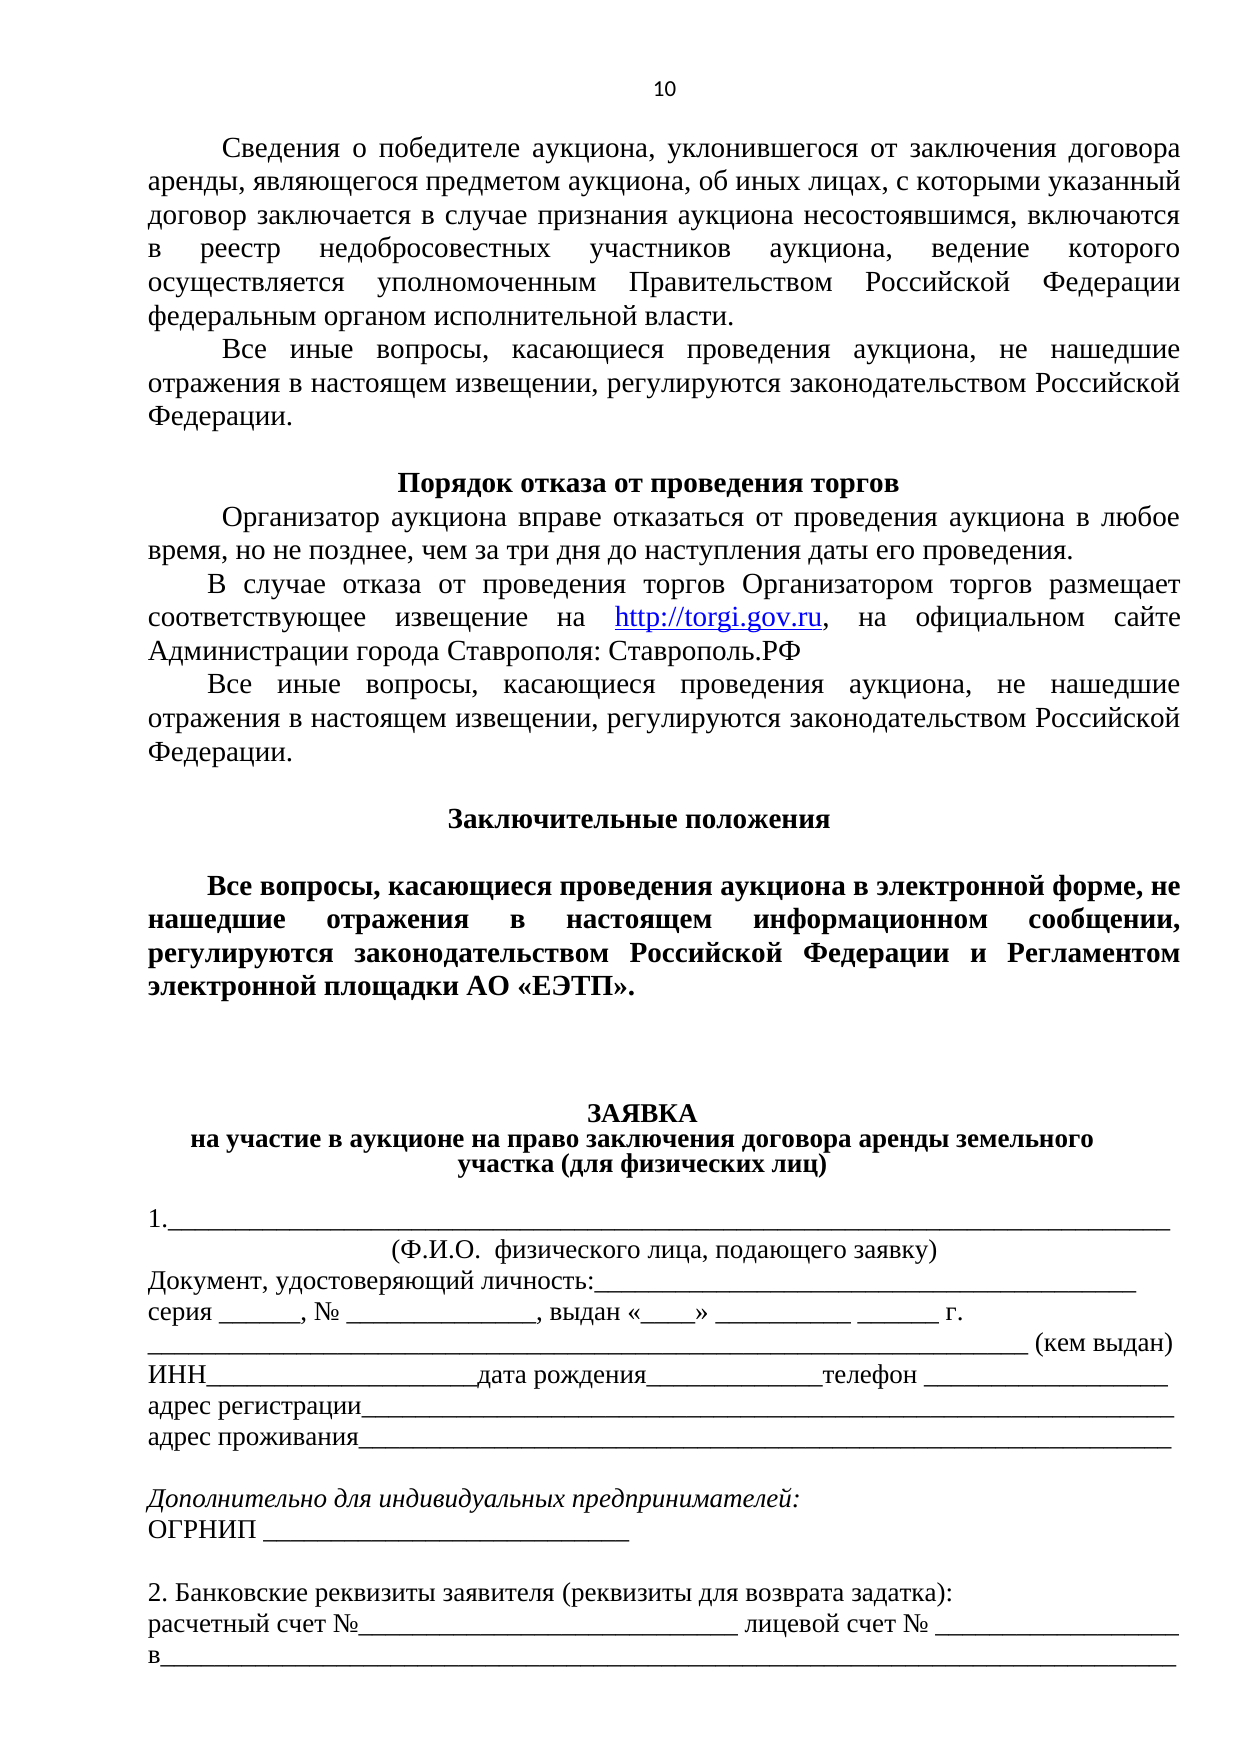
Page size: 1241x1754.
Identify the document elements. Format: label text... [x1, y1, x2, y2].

text В случае отказа от проведения торгов Организатором торгов размещает соответствующее извещение на http://torgi.gov.ru, на официальном сайте Администрации города Ставрополя: Ставрополь.РФ [148, 566, 1181, 667]
text в___________________________________________________________________________ [148, 1638, 1181, 1669]
text 1.__________________________________________________________________________ [148, 1202, 1181, 1233]
text _________________________________________________________________ (кем выдан) [148, 1327, 1181, 1358]
text Документ, удостоверяющий личность:________________________________________ [148, 1264, 1181, 1295]
text 2. Банковские реквизиты заявителя (реквизиты для возврата задатка): [148, 1576, 1181, 1607]
text (Ф.И.О. физического лица, подающего заявку) [148, 1233, 1181, 1264]
text адрес проживания____________________________________________________________ [148, 1420, 1181, 1451]
text на участие в аукционе на право заключения договора аренды земельного участка (для физических лиц) [148, 1127, 1137, 1177]
text Все иные вопросы, касающиеся проведения аукциона, не нашедшие отражения в настоящем извещении, регулируются законодательством Российской Федерации. [148, 667, 1181, 767]
text Дополнительно для индивидуальных предпринимателей: [148, 1482, 1181, 1513]
text Сведения о победителе аукциона, уклонившегося от заключения договора аренды, являющегося предметом аукциона, об иных лицах, с которыми указанный договор заключается в случае признания аукциона несостоявшимся, включаются в реестр недобросовестных участников аукциона, ведение которого осуществляется уполномоченным Правительством Российской Федерации федеральным органом исполнительной власти. [148, 130, 1181, 331]
text Заключительные положения [148, 801, 1181, 834]
text расчетный счет №____________________________ лицевой счет № __________________ [148, 1607, 1181, 1638]
text Организатор аукциона вправе отказаться от проведения аукциона в любое время, но не позднее, чем за три дня до наступления даты его проведения. [148, 499, 1181, 566]
text ЗАЯВКА [148, 1102, 1137, 1127]
text серия ______, № ______________, выдан «____» __________ ______ г. [148, 1295, 1181, 1327]
text ОГРНИП ___________________________ [148, 1513, 1181, 1544]
text ИНН____________________дата рождения_____________телефон __________________ [148, 1358, 1181, 1389]
text Порядок отказа от проведения торгов [148, 465, 1181, 499]
text адрес регистрации____________________________________________________________ [148, 1389, 1181, 1420]
text Все иные вопросы, касающиеся проведения аукциона, не нашедшие отражения в настоящем извещении, регулируются законодательством Российской Федерации. [148, 331, 1181, 432]
text Все вопросы, касающиеся проведения аукциона в электронной форме, не нашедшие отражения в настоящем информационном сообщении, регулируются законодательством Российской Федерации и Регламентом электронной площадки АО «ЕЭТП». [148, 868, 1181, 1002]
